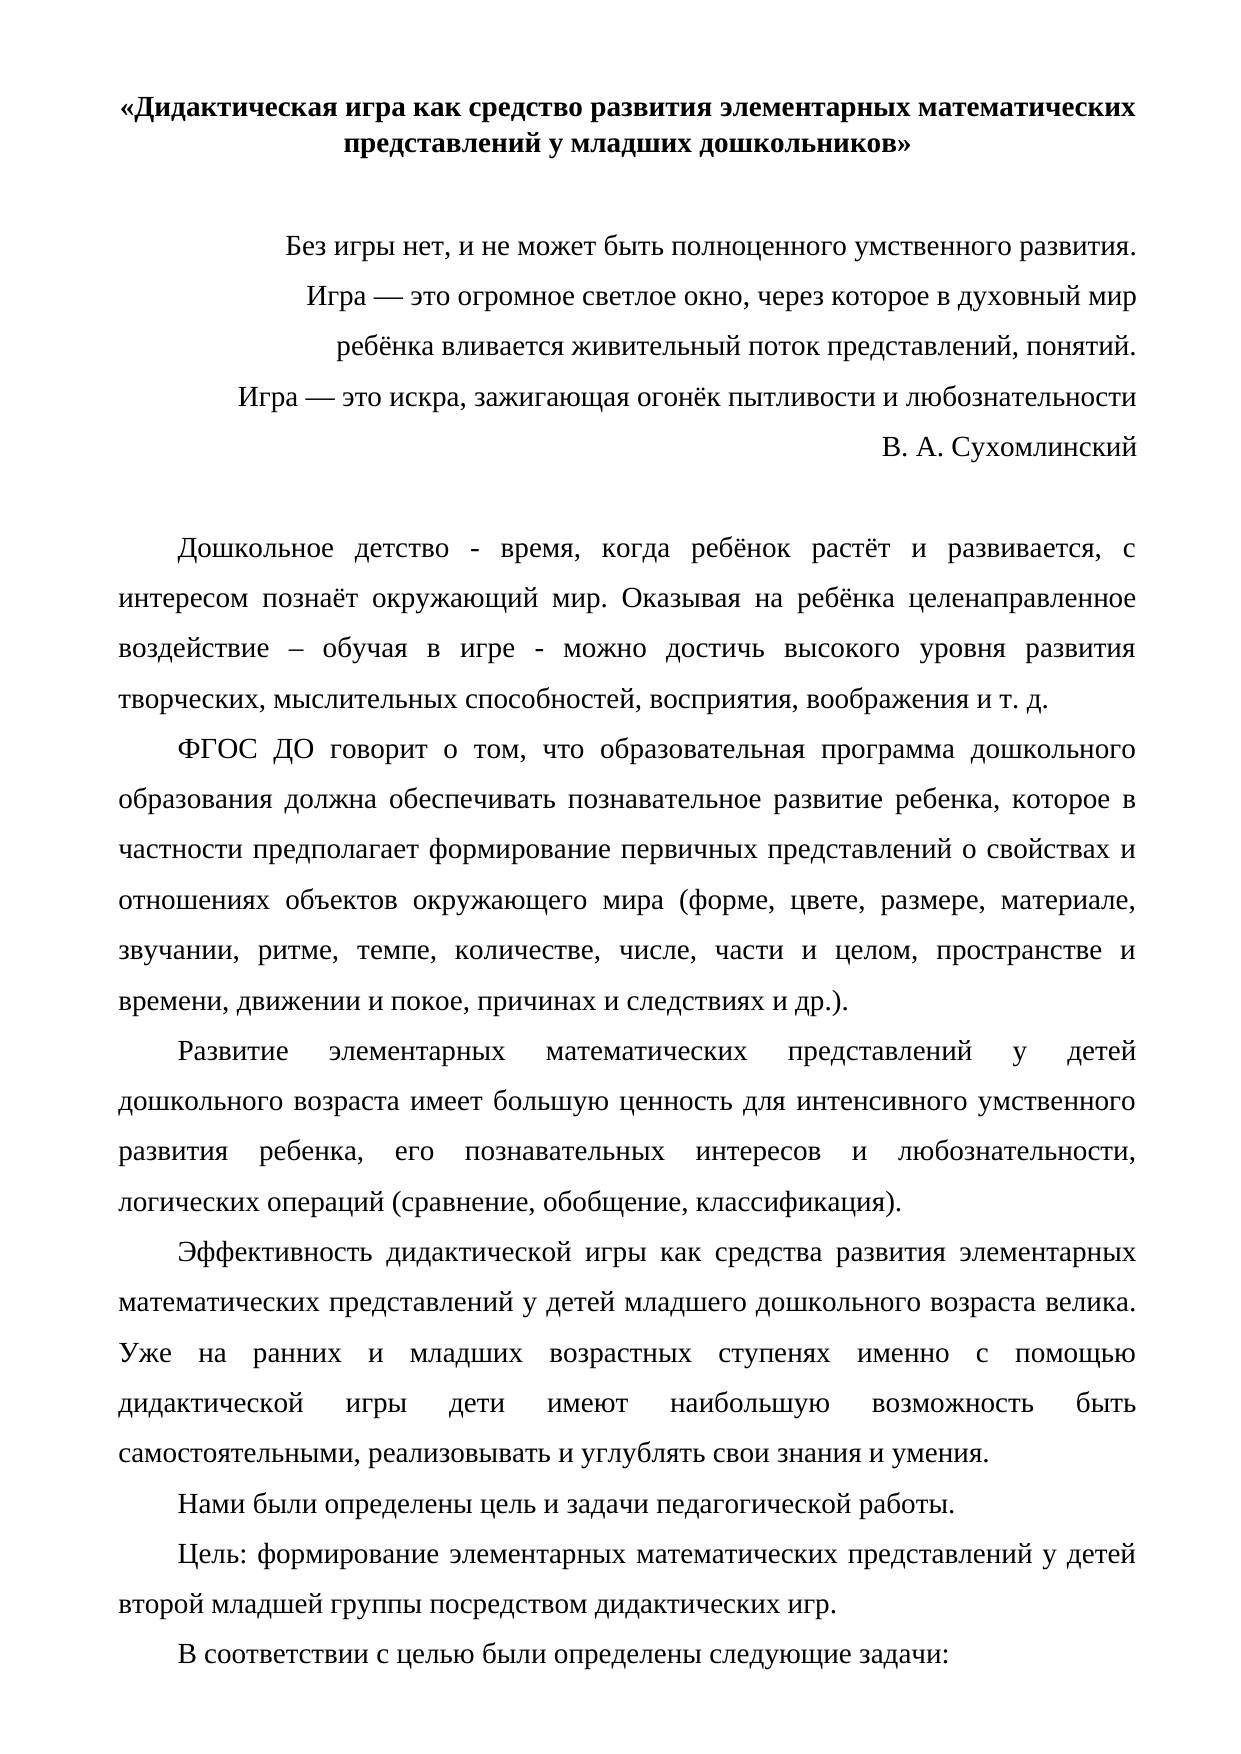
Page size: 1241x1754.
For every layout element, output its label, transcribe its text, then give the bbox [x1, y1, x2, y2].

text В. А. Сухомлинский [118, 429, 1137, 463]
text «Дидактическая игра как средство развития элементарных математических представлений у младших дошкольников» [118, 89, 1137, 158]
text ребёнка вливается живительный поток представлений, понятий. [118, 328, 1137, 362]
text В соответствии с целью были определены следующие задачи: [118, 1637, 1137, 1670]
text Без игры нет, и не может быть полноценного умственного развития. [118, 228, 1137, 261]
text Нами были определены цель и задачи педагогической работы. [118, 1486, 1137, 1519]
text Эффективность дидактической игры как средства развития элементарных математических представлений у детей младшего дошкольного возраста велика. Уже на ранних и младших возрастных ступенях именно с помощью дидактической игры дети имеют наибольшую возможность быть самостоятельными, реализовывать и углублять свои знания и умения. [118, 1234, 1137, 1469]
text Дошкольное детство - время, когда ребёнок растёт и развивается, с интересом познаёт окружающий мир. Оказывая на ребёнка целенаправленное воздействие – обучая в игре - можно достичь высокого уровня развития творческих, мыслительных способностей, восприятия, воображения и т. д. [118, 530, 1137, 714]
text ФГОС ДО говорит о том, что образовательная программа дошкольного образования должна обеспечивать познавательное развитие ребенка, которое в частности предполагает формирование первичных представлений о свойствах и отношениях объектов окружающего мира (форме, цвете, размере, материале, звучании, ритме, темпе, количестве, числе, части и целом, пространстве и времени, движении и покое, причинах и следствиях и др.). [118, 731, 1137, 1016]
text Игра — это искра, зажигающая огонёк пытливости и любознательности [118, 379, 1137, 412]
text Цель: формирование элементарных математических представлений у детей второй младшей группы посредством дидактических игр. [118, 1536, 1137, 1620]
text Развитие элементарных математических представлений у детей дошкольного возраста имеет большую ценность для интенсивного умственного развития ребенка, его познавательных интересов и любознательности, логических операций (сравнение, обобщение, классификация). [118, 1033, 1137, 1217]
text Игра — это огромное светлое окно, через которое в духовный мир [118, 278, 1137, 312]
